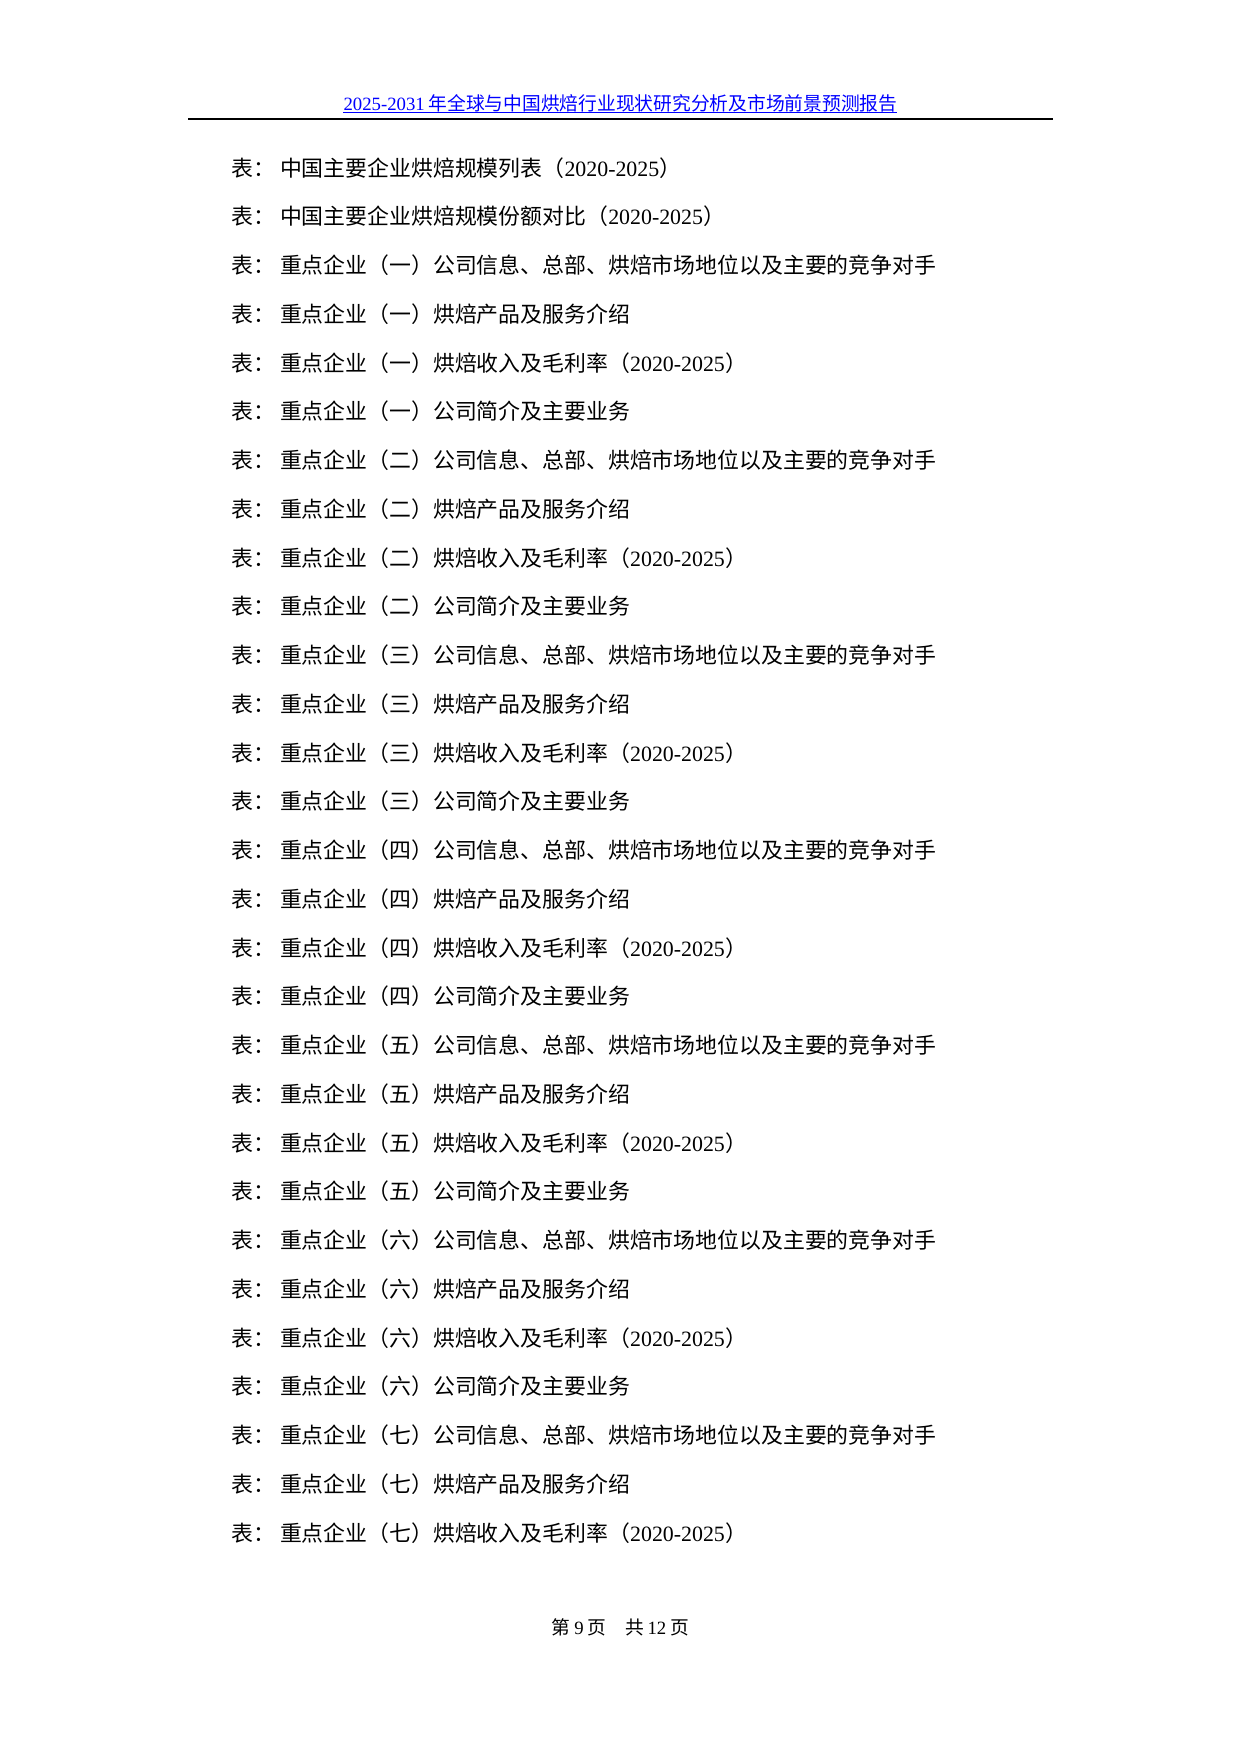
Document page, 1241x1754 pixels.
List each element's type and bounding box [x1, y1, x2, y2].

text [187, 150, 1053, 1548]
